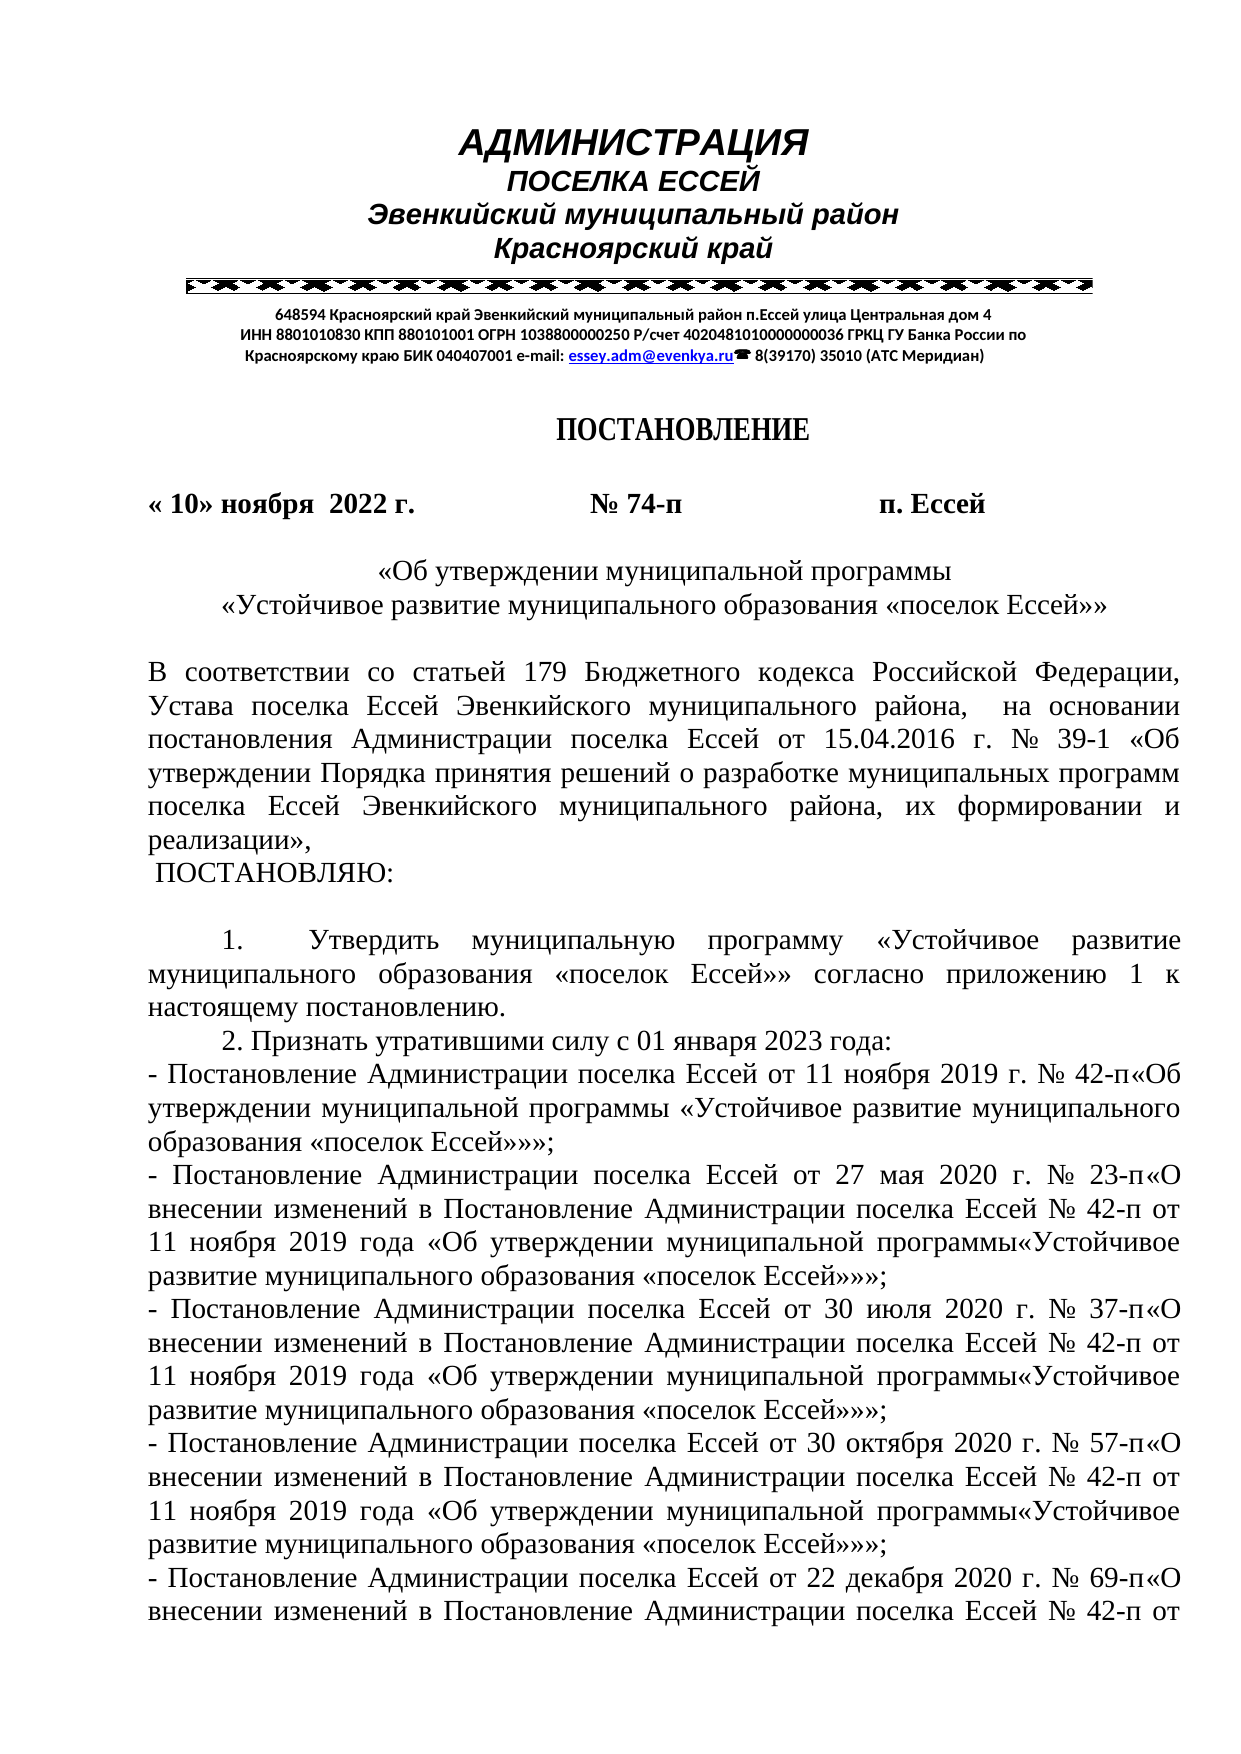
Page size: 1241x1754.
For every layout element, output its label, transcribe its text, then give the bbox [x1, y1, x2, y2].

text ПОСТАНОВЛЕНИЕ [148, 410, 1181, 453]
text 1. Утвердить муниципальную программу «Устойчивое развитие муниципального образования «поселок Ессей»» согласно приложению 1 к настоящему постановлению. [148, 922, 1181, 1023]
text - Постановление Администрации поселка Ессей от 27 мая 2020 г. № 23-п«О внесении изменений в Постановление Администрации поселка Ессей № 42-п от 11 ноября 2019 года «Об утверждении муниципальной программы«Устойчивое развитие муниципального образования «поселок Ессей»»»; [148, 1157, 1181, 1291]
text - Постановление Администрации поселка Ессей от 11 ноября 2019 г. № 42-п«Об утверждении муниципальной программы «Устойчивое развитие муниципального образования «поселок Ессей»»»; [148, 1057, 1181, 1157]
picture [185, 276, 1093, 296]
text 2. Признать утратившими силу с 01 января 2023 года: [148, 1023, 1181, 1057]
text - Постановление Администрации поселка Ессей от 30 октября 2020 г. № 57-п«О внесении изменений в Постановление Администрации поселка Ессей № 42-п от 11 ноября 2019 года «Об утверждении муниципальной программы«Устойчивое развитие муниципального образования «поселок Ессей»»»; [148, 1426, 1181, 1560]
text «Устойчивое развитие муниципального образования «поселок Ессей»» [148, 587, 1181, 621]
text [148, 1560, 1181, 1627]
text « 10» ноября 2022 г. № 74-п п. Ессей [148, 486, 1181, 520]
text ПОСТАНОВЛЯЮ: [148, 855, 1181, 889]
text «Об утверждении муниципальной программы [148, 553, 1181, 587]
text - Постановление Администрации поселка Ессей от 30 июля 2020 г. № 37-п«О внесении изменений в Постановление Администрации поселка Ессей № 42-п от 11 ноября 2019 года «Об утверждении муниципальной программы«Устойчивое развитие муниципального образования «поселок Ессей»»»; [148, 1291, 1181, 1426]
table_cell 648594 Красноярский край Эвенкийский муниципальный район п.Ессей улица Центральная дом 4 ИНН 8801010830 КПП 880101001 ОГРН 1038800000250 Р/счет 4020481010000000036 ГРКЦ ГУ Банка России по Красноярскому краю БИК 040407001 e-mail: essey.adm@evenkya.ru 8(39170) 35010 (АТС Меридиан) [136, 304, 1093, 365]
table_header АДМИНИСТРАЦИЯ поселка ЕССЕЙ Эвенкийский муниципальный район Красноярский край [136, 121, 1093, 304]
text В соответствии со статьей 179 Бюджетного кодекса Российской Федерации, Устава поселка Ессей Эвенкийского муниципального района, на основании постановления Администрации поселка Ессей от 15.04.2016 г. № 39-1 «Об утверждении Порядка принятия решений о разработке муниципальных программ поселка Ессей Эвенкийского муниципального района, их формировании и реализации», [148, 654, 1181, 855]
